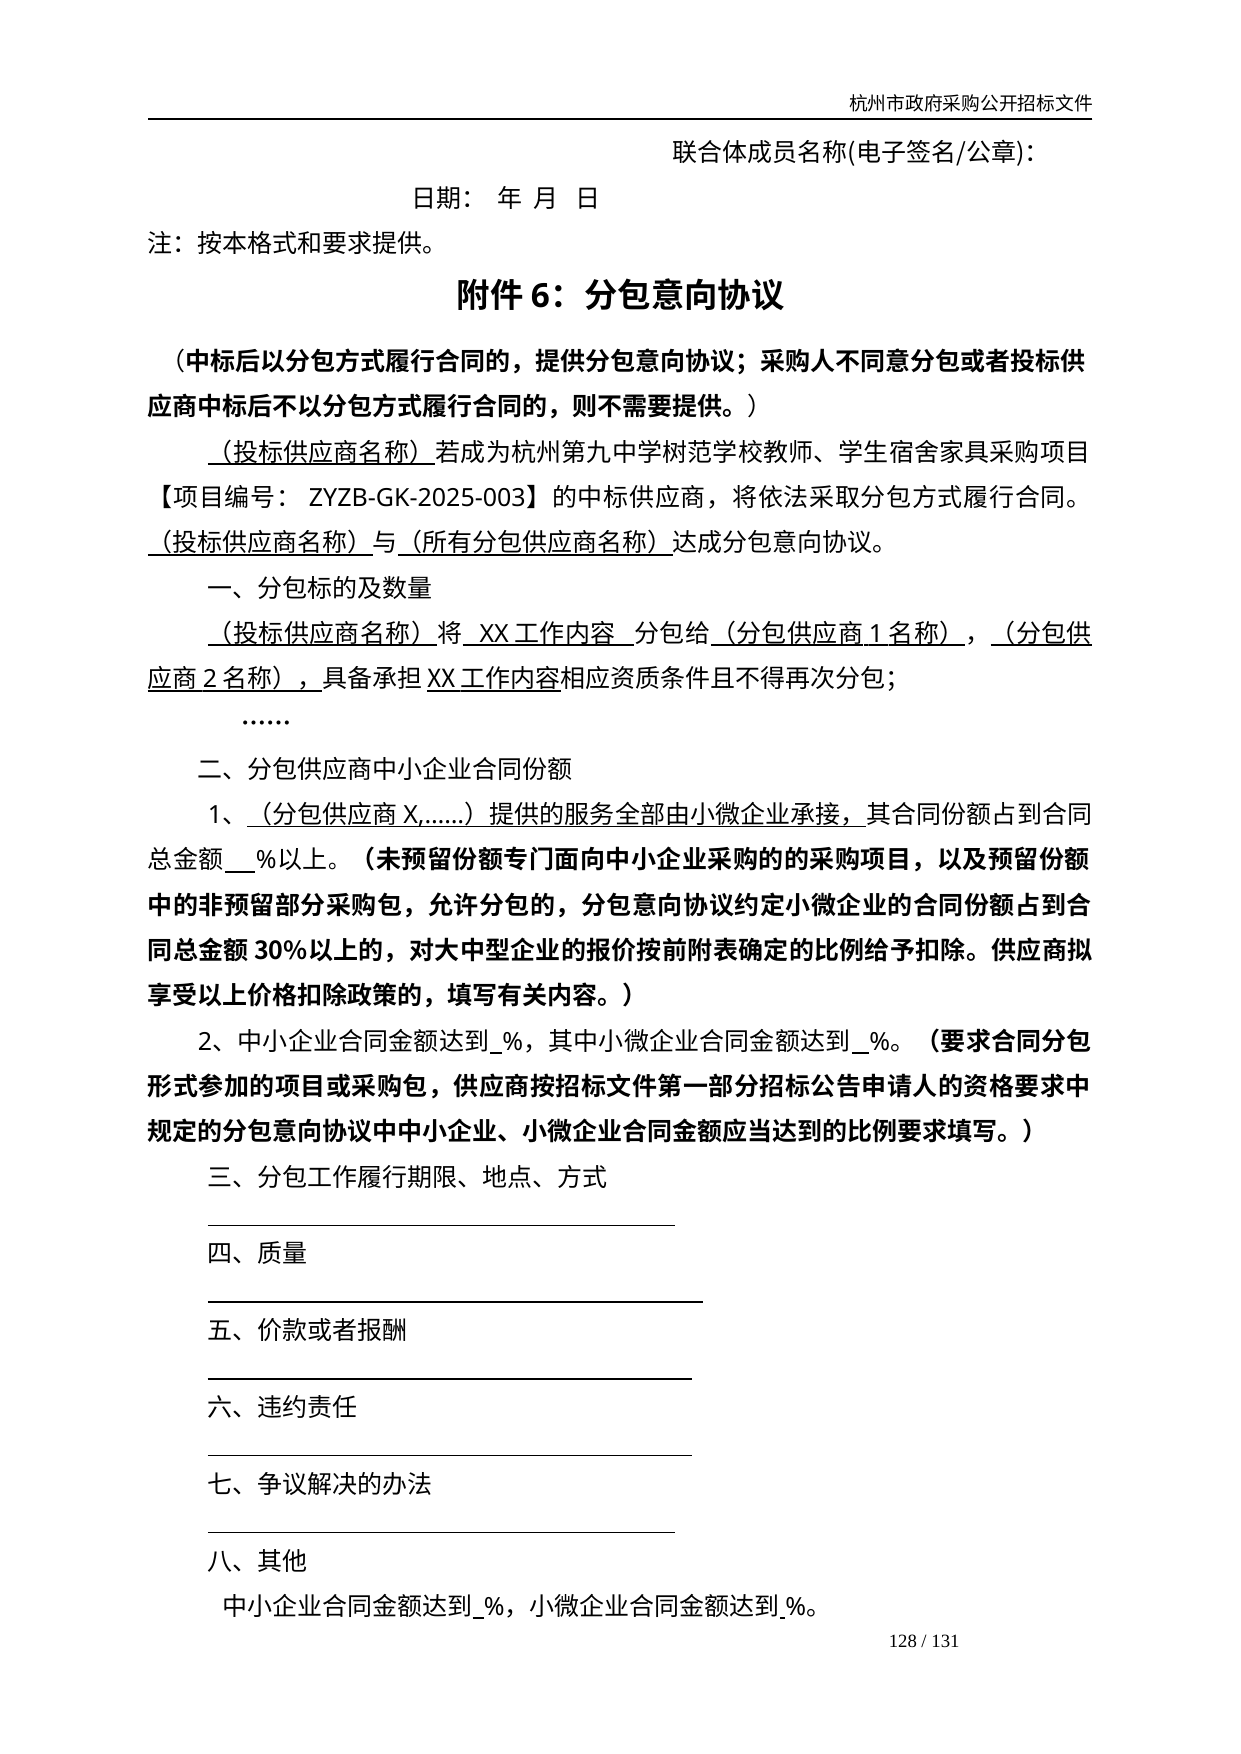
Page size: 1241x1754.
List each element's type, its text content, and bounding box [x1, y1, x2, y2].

text 注：按本格式和要求提供。 [148, 223, 1049, 260]
text 四、质量 [148, 1234, 1092, 1270]
text 五、价款或者报酬 [148, 1311, 1092, 1347]
text （投标供应商名称）若成为杭州第九中学树范学校教师、学生宿舍家具采购项目 【项目编号： ZYZB-GK-2025-003】的中标供应商，将依法采取分包方式履行合同。（投标供应商名称）与（所有分包供应商名称）达成分包意向协议。 [148, 432, 1092, 559]
text （投标供应商名称）将 XX工作内容 分包给（分包供应商1名称），（分包供应商2名称），具备承担XX工作内容相应资质条件且不得再次分包； [148, 613, 1092, 695]
text 日期： 年 月 日 [148, 178, 1092, 214]
text 2、中小企业合同金额达到 %，其中小微企业合同金额达到 %。（要求合同分包形式参加的项目或采购包，供应商按招标文件第一部分招标公告申请人的资格要求中规定的分包意向协议中中小企业、小微企业合同金额应当达到的比例要求填写。） [148, 1021, 1092, 1148]
text 八、其他 [148, 1541, 1092, 1577]
subtitle …… [217, 704, 1092, 740]
text 三、分包工作履行期限、地点、方式 [148, 1157, 1092, 1193]
text （中标后以分包方式履行合同的，提供分包意向协议；采购人不同意分包或者投标供应商中标后不以分包方式履行合同的，则不需要提供。） [148, 341, 1092, 423]
text 1、（分包供应商X,……）提供的服务全部由小微企业承接，其合同份额占到合同总金额 %以上。（未预留份额专门面向中小企业采购的的采购项目，以及预留份额中的非预留部分采购包，允许分包的，分包意向协议约定小微企业的合同份额占到合同总金额30%以上的，对大中型企业的报价按前附表确定的比例给予扣除。供应商拟享受以上价格扣除政策的，填写有关内容。） [148, 794, 1092, 1012]
text 一、分包标的及数量 [148, 568, 1092, 604]
text 六、违约责任 [207, 1387, 1092, 1424]
text 联合体成员名称(电子签名/公章)： [148, 133, 1092, 169]
text 中小企业合同金额达到 %，小微企业合同金额达到 %。 [222, 1586, 1092, 1622]
text 二、分包供应商中小企业合同份额 [148, 749, 1092, 786]
text 七、争议解决的办法 [148, 1464, 1092, 1500]
text 附件6：分包意向协议 [148, 269, 1092, 317]
